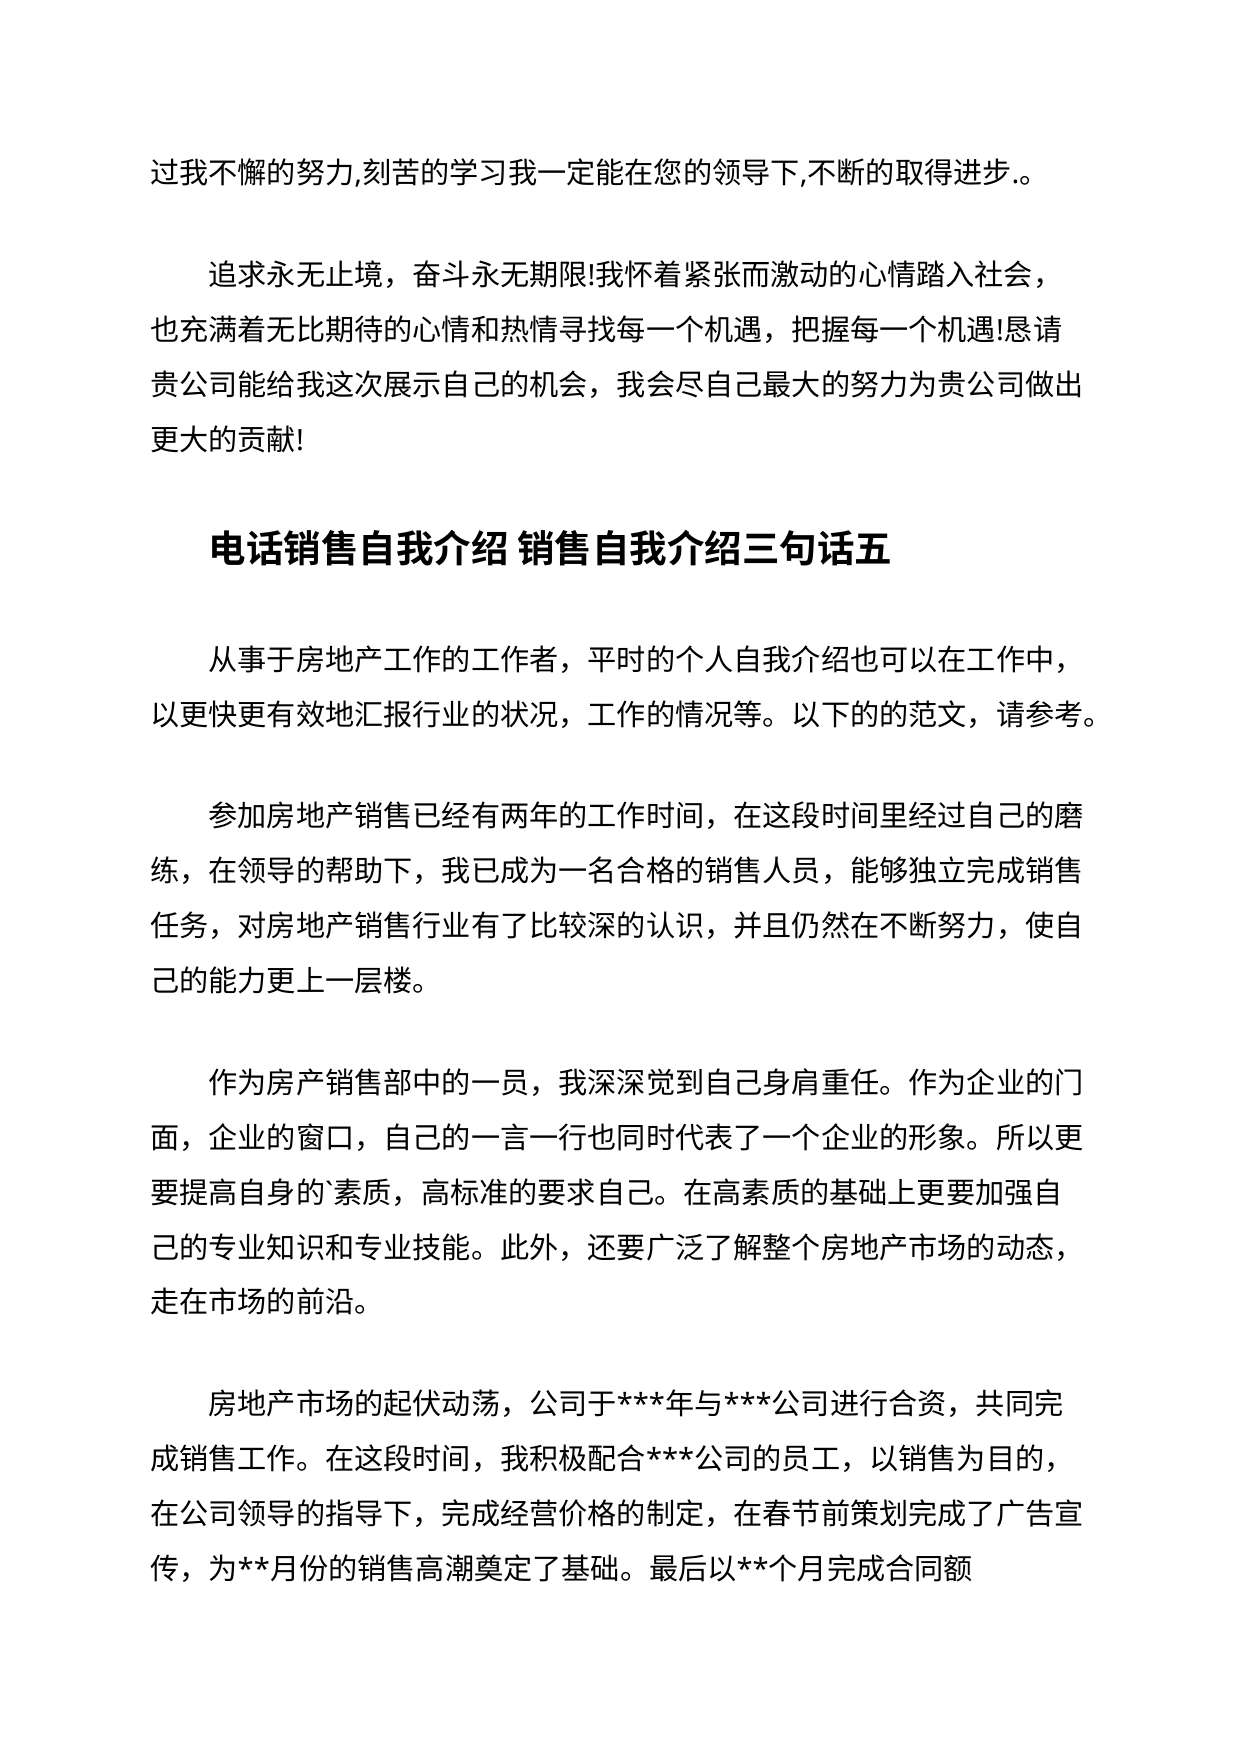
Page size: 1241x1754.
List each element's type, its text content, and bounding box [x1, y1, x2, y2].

text 房地产市场的起伏动荡，公司于***年与***公司进行合资，共同完成销售工作。在这段时间，我积极配合***公司的员工，以销售为目的，在公司领导的指导下，完成经营价格的制定，在春节前策划完成了广告宣传，为**月份的销售高潮奠定了基础。最后以**个月完成合同额 [150, 1381, 1090, 1588]
text 从事于房地产工作的工作者，平时的个人自我介绍也可以在工作中，以更快更有效地汇报行业的状况，工作的情况等。以下的的范文，请参考。 [150, 636, 1090, 733]
text 参加房地产销售已经有两年的工作时间，在这段时间里经过自己的磨练，在领导的帮助下，我已成为一名合格的销售人员，能够独立完成销售任务，对房地产销售行业有了比较深的认识，并且仍然在不断努力，使自己的能力更上一层楼。 [150, 793, 1090, 1000]
text 电话销售自我介绍 销售自我介绍三句话五 [150, 519, 1090, 573]
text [150, 150, 1090, 192]
text 作为房产销售部中的一员，我深深觉到自己身肩重任。作为企业的门面，企业的窗口，自己的一言一行也同时代表了一个企业的形象。所以更要提高自身的`素质，高标准的要求自己。在高素质的基础上更要加强自己的专业知识和专业技能。此外，还要广泛了解整个房地产市场的动态，走在市场的前沿。 [150, 1059, 1090, 1321]
text 追求永无止境，奋斗永无期限!我怀着紧张而激动的心情踏入社会，也充满着无比期待的心情和热情寻找每一个机遇，把握每一个机遇!恳请贵公司能给我这次展示自己的机会，我会尽自己最大的努力为贵公司做出更大的贡献! [150, 252, 1090, 459]
